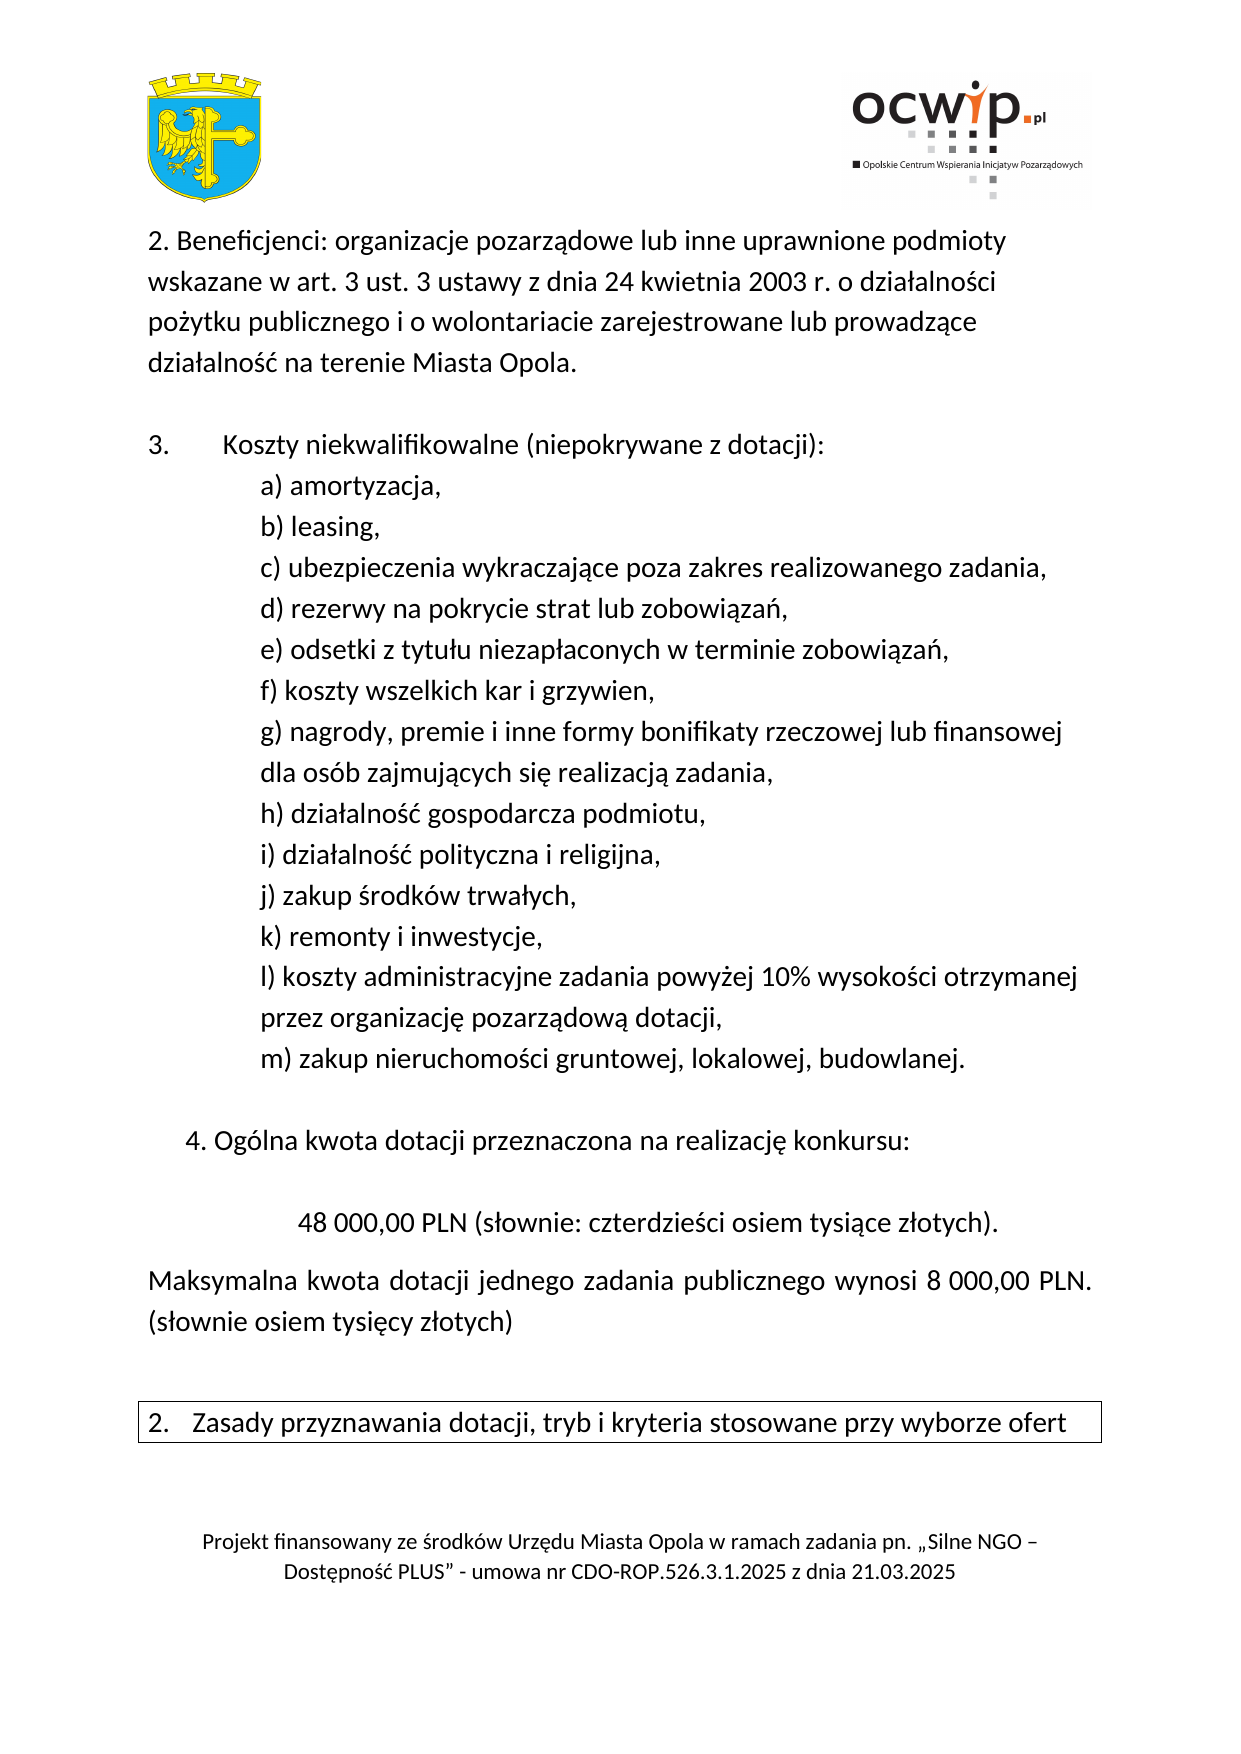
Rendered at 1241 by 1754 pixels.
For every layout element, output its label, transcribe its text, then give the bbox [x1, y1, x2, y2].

text 48 000,00 PLN (słownie: czterdzieści osiem tysiące złotych). [298, 1204, 1093, 1240]
picture [147, 73, 262, 203]
subtitle 2. Beneficjenci: organizacje pozarządowe lub inne uprawnione podmioty wskazane w art. 3 ust. 3 ustawy z dnia 24 kwietnia 2003 r. o działalności pożytku publicznego i o wolontariacie zarejestrowane lub prowadzące działalność na terenie Miasta Opola. [148, 222, 1093, 380]
text Maksymalna kwota dotacji jednego zadania publicznego wynosi 8 000,00 PLN. (słownie osiem tysięcy złotych) [148, 1262, 1093, 1338]
list Koszty niekwalifikowalne (niepokrywane z dotacji): [148, 426, 1093, 462]
list Zasady przyznawania dotacji, tryb i kryteria stosowane przy wyborze ofert [139, 1402, 1101, 1442]
picture [841, 72, 1092, 210]
text 4. Ogólna kwota dotacji przeznaczona na realizację konkursu: [185, 1122, 1093, 1158]
text a) amortyzacja, b) leasing, c) ubezpieczenia wykraczające poza zakres realizowanego zadania, d) rezerwy na pokrycie strat lub zobowiązań, e) odsetki z tytułu niezapłaconych w terminie zobowiązań, f) koszty wszelkich kar i grzywien, g) nagrody, premie i inne formy bonifikaty rzeczowej lub finansowej dla osób zajmujących się realizacją zadania, h) działalność gospodarcza podmiotu, i) działalność polityczna i religijna, j) zakup środków trwałych, k) remonty i inwestycje, l) koszty administracyjne zadania powyżej 10% wysokości otrzymanej przez organizację pozarządową dotacji, m) zakup nieruchomości gruntowej, lokalowej, budowlanej. [260, 467, 1093, 1076]
